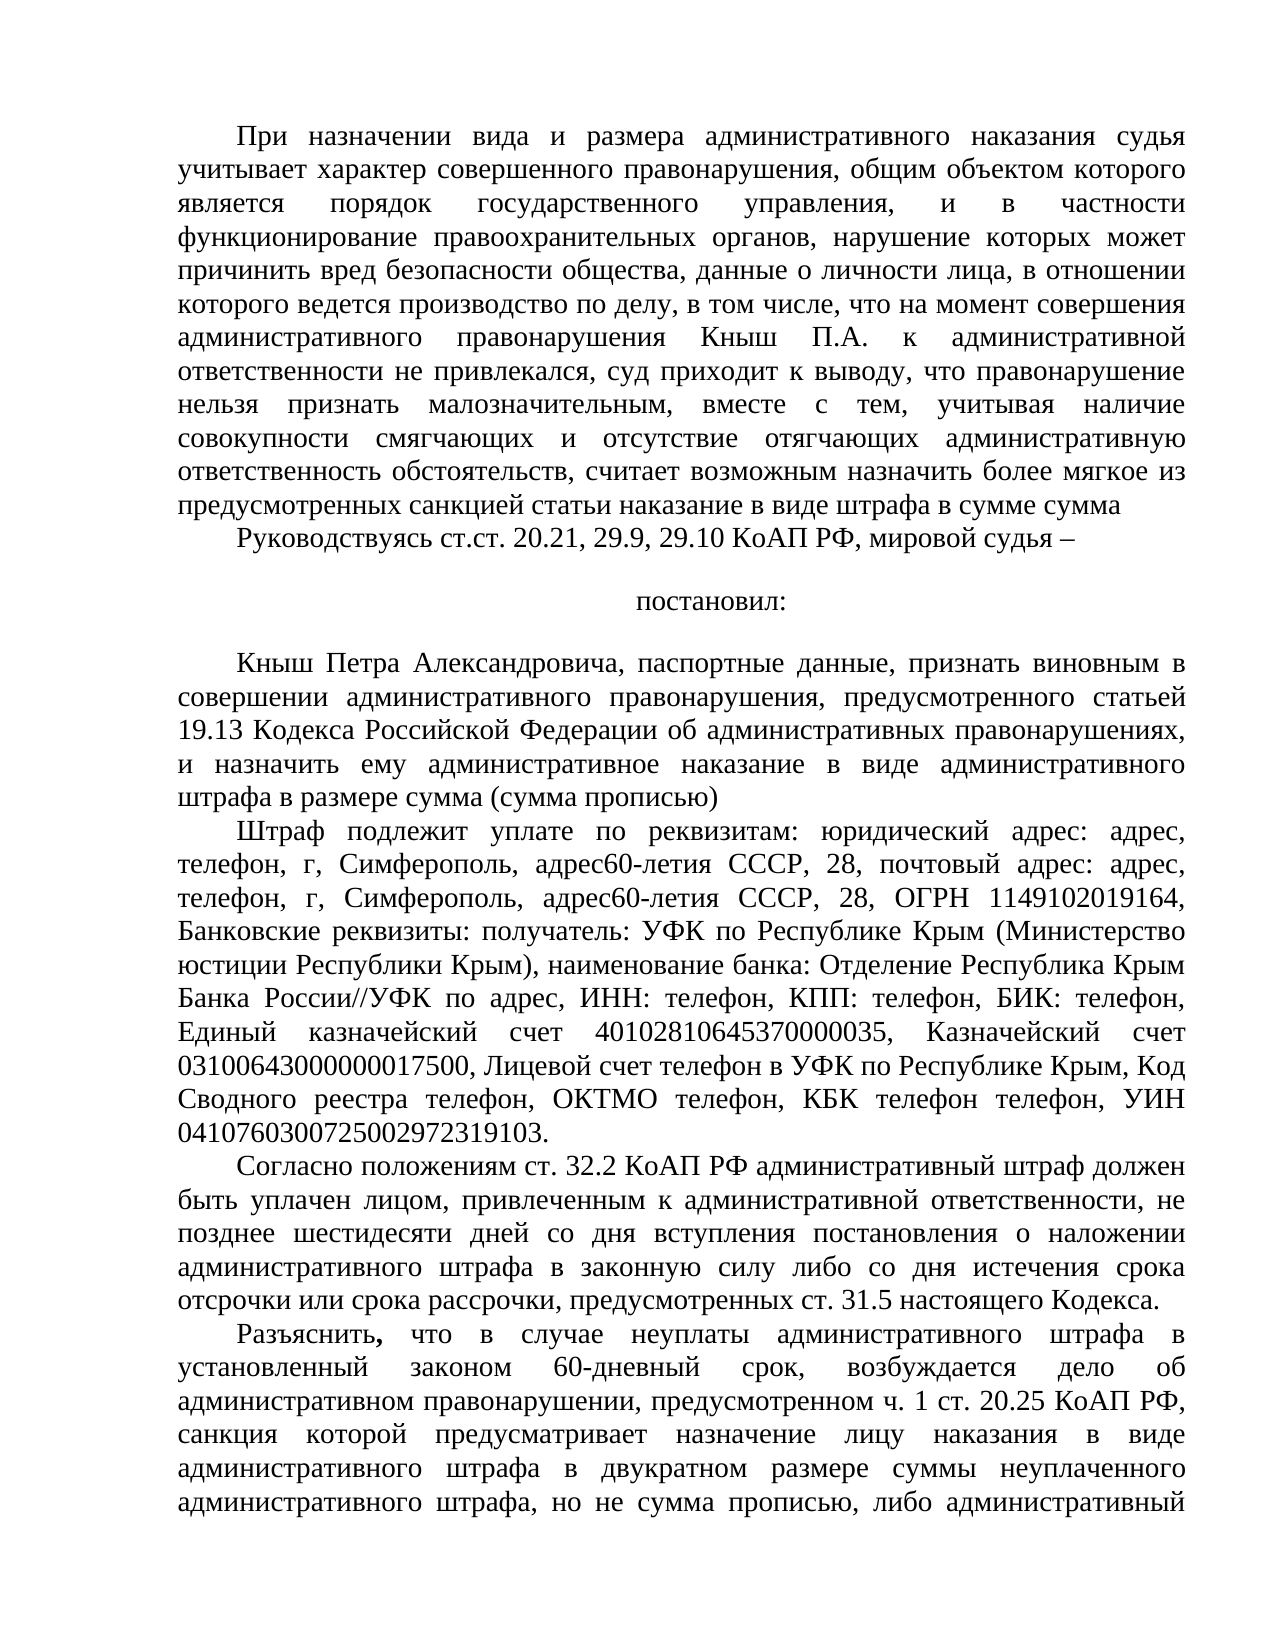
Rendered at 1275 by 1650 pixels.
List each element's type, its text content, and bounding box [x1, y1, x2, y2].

text Руководствуясь ст.ст. 20.21, 29.9, 29.10 КоАП РФ, мировой судья – [177, 521, 1186, 554]
text Согласно положениям ст. 32.2 КоАП РФ административный штраф должен быть уплачен лицом, привлеченным к административной ответственности, не позднее шестидесяти дней со дня вступления постановления о наложении административного штрафа в законную силу либо со дня истечения срока отсрочки или срока рассрочки, предусмотренных ст. 31.5 настоящего Кодекса. [177, 1148, 1186, 1316]
text Кныш Петра Александровича, паспортные данные, признать виновным в совершении административного правонарушения, предусмотренного статьей 19.13 Кодекса Российской Федерации об административных правонарушениях, и назначить ему административное наказание в виде административного штрафа в размере сумма (сумма прописью) [177, 645, 1186, 813]
text Штраф подлежит уплате по реквизитам: юридический адрес: адрес, телефон, г, Симферополь, адрес60-летия СССР, 28, почтовый адрес: адрес, телефон, г, Симферополь, адрес60-летия СССР, 28, ОГРН 1149102019164, Банковские реквизиты: получатель: УФК по Республике Крым (Министерство юстиции Республики Крым), наименование банка: Отделение Республика Крым Банка России//УФК по адрес, ИНН: телефон, КПП: телефон, БИК: телефон, Единый казначейский счет 40102810645370000035, Казначейский счет 03100643000000017500, Лицевой счет телефон в УФК по Республике Крым, Код Сводного реестра телефон, ОКТМО телефон, КБК телефон телефон, УИН 0410760300725002972319103. [177, 813, 1186, 1148]
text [177, 1316, 1186, 1517]
text постановил: [177, 583, 1186, 616]
text При назначении вида и размера административного наказания судья учитывает характер совершенного правонарушения, общим объектом которого является порядок государственного управления, и в частности функционирование правоохранительных органов, нарушение которых может причинить вред безопасности общества, данные о личности лица, в отношении которого ведется производство по делу, в том числе, что на момент совершения административного правонарушения Кныш П.А. к административной ответственности не привлекался, суд приходит к выводу, что правонарушение нельзя признать малозначительным, вместе с тем, учитывая наличие совокупности смягчающих и отсутствие отягчающих административную ответственность обстоятельств, считает возможным назначить более мягкое из предусмотренных санкцией статьи наказание в виде штрафа в сумме сумма [177, 118, 1186, 521]
